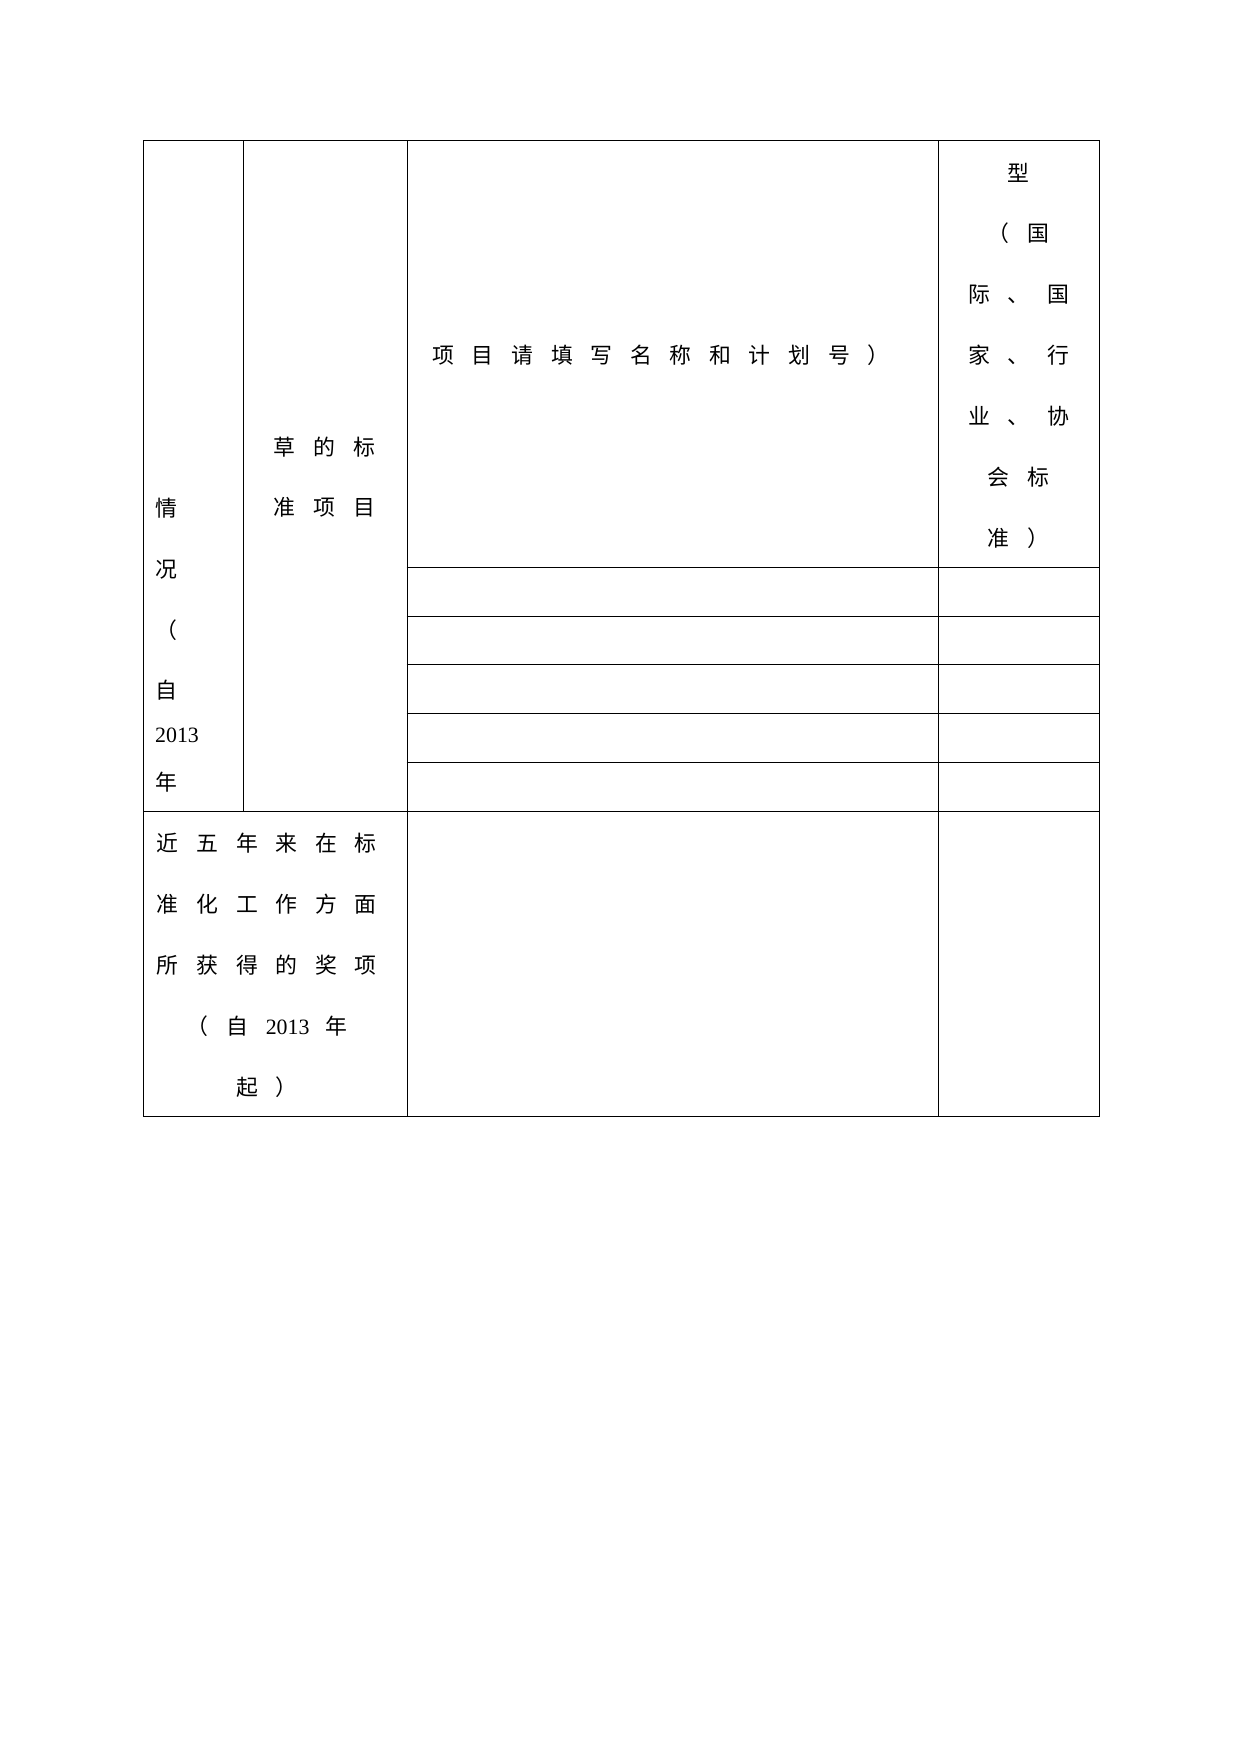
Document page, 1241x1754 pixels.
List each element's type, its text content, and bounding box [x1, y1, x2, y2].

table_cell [939, 141, 1099, 567]
table_cell [408, 665, 938, 713]
table_cell [939, 763, 1099, 811]
table_cell [408, 714, 938, 762]
table_cell 近五年来在标准化工作方面所获得的奖项（自2013年起） [144, 812, 407, 1116]
table_cell [408, 812, 938, 1116]
table_cell [408, 763, 938, 811]
table_cell [939, 714, 1099, 762]
table_cell [939, 665, 1099, 713]
table_cell 参与起草的标准项目 [244, 141, 407, 811]
table_cell [408, 568, 938, 616]
table_cell [939, 617, 1099, 664]
table_cell [408, 617, 938, 664]
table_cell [408, 141, 938, 567]
table_cell [939, 568, 1099, 616]
table_cell [939, 812, 1099, 1116]
